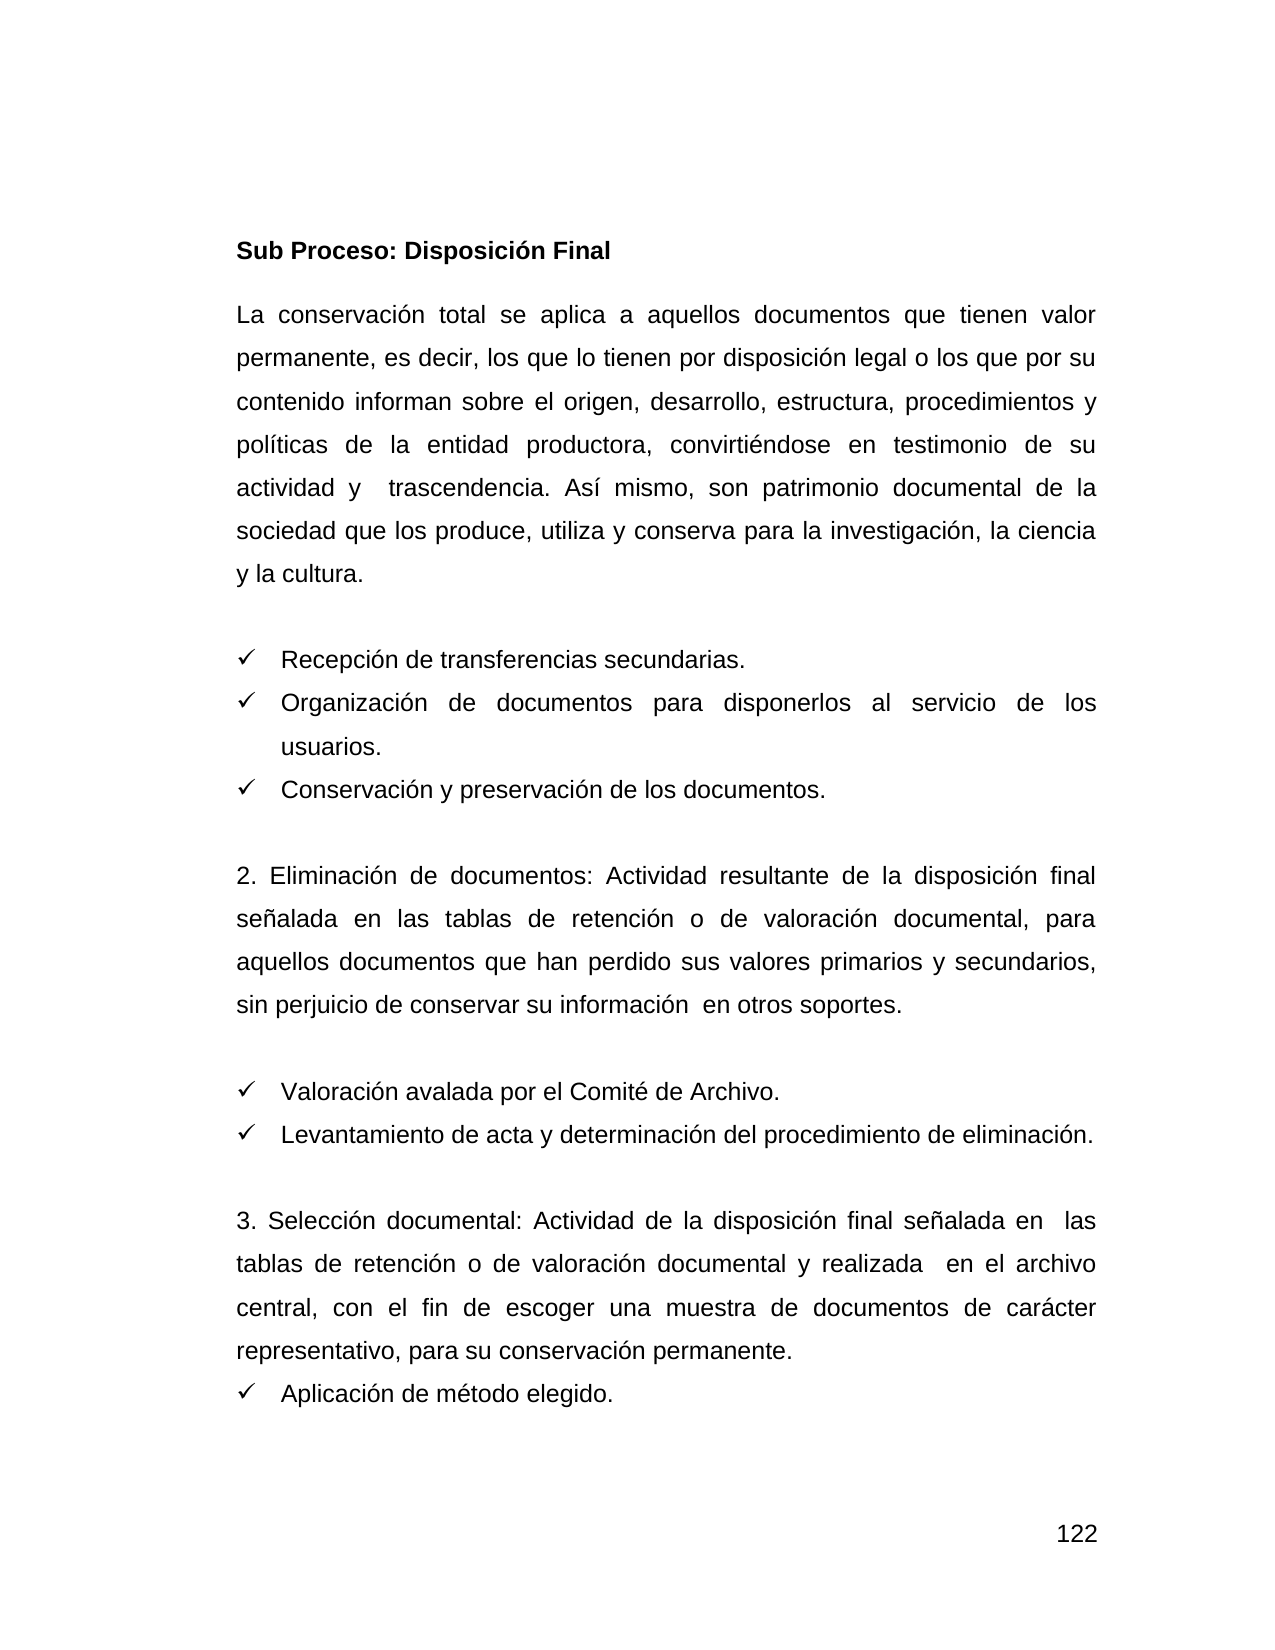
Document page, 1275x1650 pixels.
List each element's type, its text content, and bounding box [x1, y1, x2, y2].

text 2. Eliminación de documentos: Actividad resultante de la disposición final señalada en las tablas de retención o de valoración documental, para aquellos documentos que han perdido sus valores primarios y secundarios, sin perjuicio de conservar su información en otros soportes. [236, 861, 1098, 1019]
list Conservación y preservación de los documentos. [236, 775, 1098, 804]
list Valoración avalada por el Comité de Archivo. [236, 1077, 1098, 1106]
text 3. Selección documental: Actividad de la disposición final señalada en las tablas de retención o de valoración documental y realizada en el archivo central, con el fin de escoger una muestra de documentos de carácter representativo, para su conservación permanente. [236, 1206, 1098, 1364]
text La conservación total se aplica a aquellos documentos que tienen valor permanente, es decir, los que lo tienen por disposición legal o los que por su contenido informan sobre el origen, desarrollo, estructura, procedimientos y políticas de la entidad productora, convirtiéndose en testimonio de su actividad y trascendencia. Así mismo, son patrimonio documental de la sociedad que los produce, utiliza y conserva para la investigación, la ciencia y la cultura. [236, 300, 1098, 588]
text Sub Proceso: Disposición Final [236, 236, 1098, 265]
list Levantamiento de acta y determinación del procedimiento de eliminación. [236, 1120, 1098, 1149]
list Recepción de transferencias secundarias. [236, 645, 1098, 674]
list Aplicación de método elegido. [236, 1379, 1098, 1408]
list Organización de documentos para disponerlos al servicio de los usuarios. [236, 688, 1098, 760]
